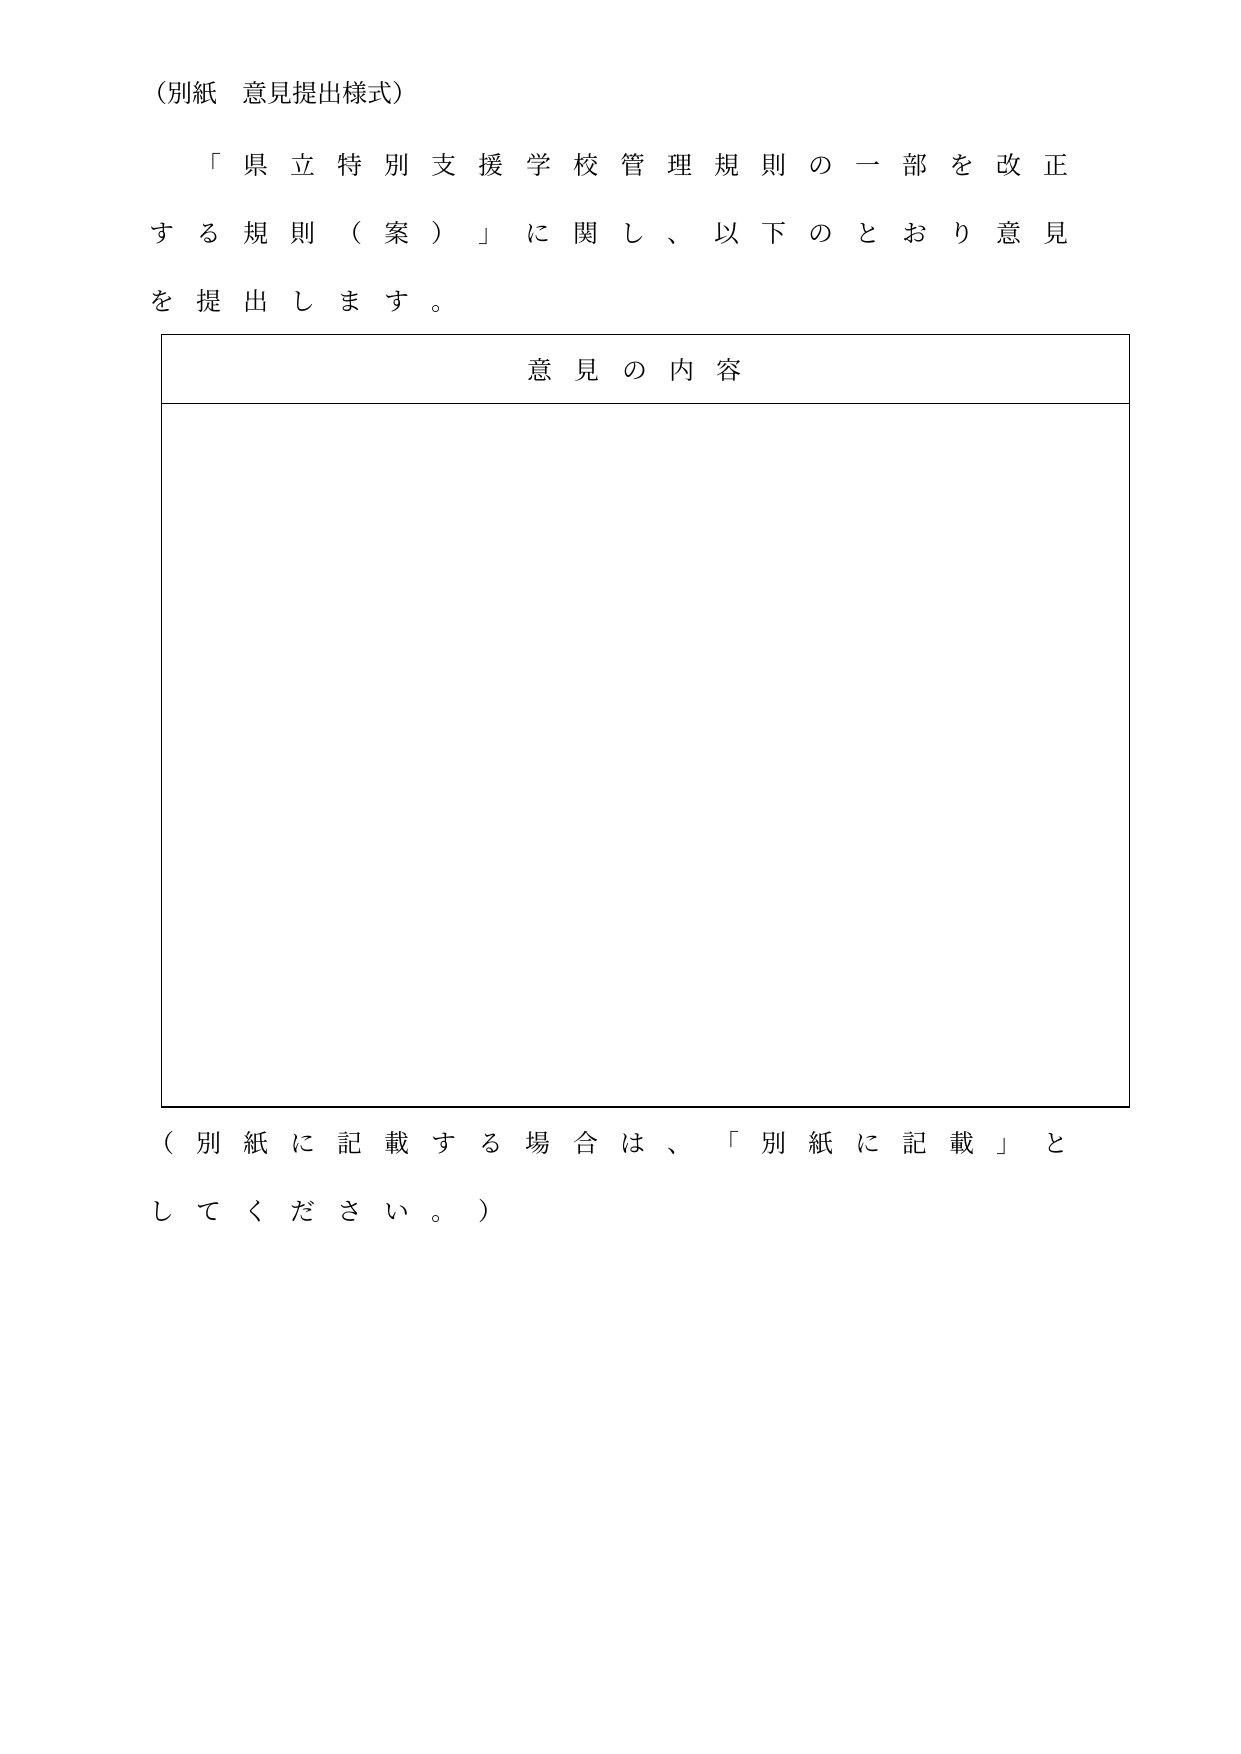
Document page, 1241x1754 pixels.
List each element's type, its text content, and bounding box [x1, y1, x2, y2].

table_cell [162, 404, 1129, 1106]
text 「県立特別支援学校管理規則の一部を改正する規則（案）」に関し、以下のとおり意見を提出します。 [149, 130, 1114, 334]
table_header 意見の内容 [162, 335, 1129, 403]
text （別紙に記載する場合は、「別紙に記載」としてください。） [149, 1107, 1114, 1243]
